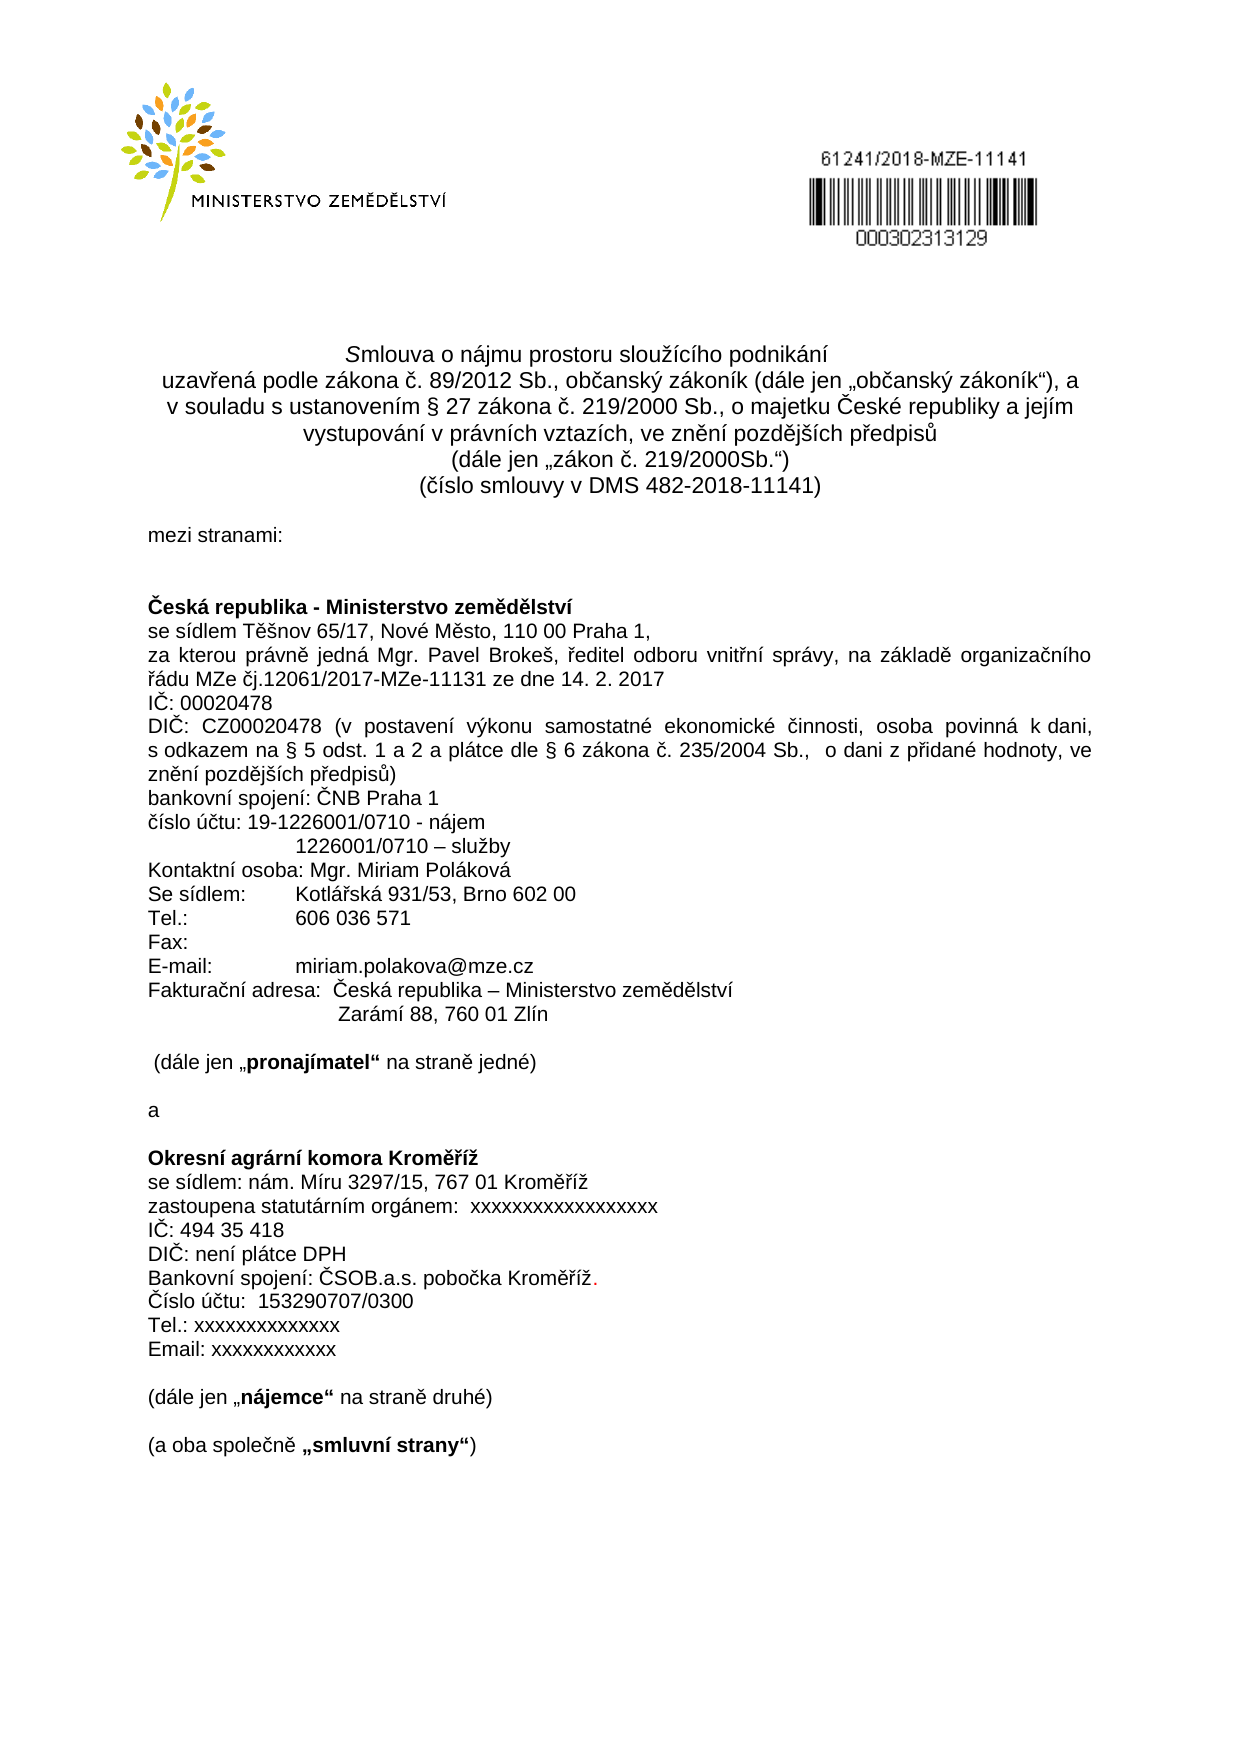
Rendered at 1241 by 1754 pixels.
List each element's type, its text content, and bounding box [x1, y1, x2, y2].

text uzavřená podle zákona č. 89/2012 Sb., občanský zákoník (dále jen „občanský zákoník“), a v souladu s ustanovením § 27 zákona č. 219/2000 Sb., o majetku České republiky a jejím vystupování v právních vztazích, ve znění pozdějších předpisů [148, 367, 1092, 446]
text Fax: [148, 930, 1092, 954]
text se sídlem Těšnov 65/17, Nové Město, 110 00 Praha 1, [148, 618, 1092, 642]
text IČ: 00020478 [148, 690, 1092, 714]
text (číslo smlouvy v DMS 482-2018-11141) [148, 472, 1092, 499]
text Tel.: 606 036 571 [148, 906, 1092, 930]
text Tel.: xxxxxxxxxxxxxx [148, 1313, 1092, 1337]
picture [69, 31, 497, 278]
text bankovní spojení: ČNB Praha 1 [148, 786, 1092, 810]
text Číslo účtu: 153290707/0300 [148, 1289, 1092, 1313]
text Okresní agrární komora Kroměříž [148, 1146, 1092, 1169]
text IČ: 494 35 418 [148, 1217, 1092, 1241]
text Česká republika - Ministerstvo zemědělství [148, 594, 1092, 618]
text Se sídlem: Kotlářská 931/53, Brno 602 00 [148, 882, 1092, 906]
text E-mail: miriam.polakova@mze.cz [148, 954, 1092, 978]
picture [755, 147, 1092, 257]
text (dále jen „zákon č. 219/2000Sb.“) [148, 446, 1092, 472]
text 1226001/0710 – služby [221, 834, 1092, 858]
text (dále jen „nájemce“ na straně druhé) [148, 1385, 1092, 1409]
text mezi stranami: [148, 523, 1092, 547]
text za kterou právně jedná Mgr. Pavel Brokeš, ředitel odboru vnitřní správy, na základě organizačního řádu MZe čj.12061/2017-MZe-11131 ze dne 14. 2. 2017 [148, 642, 1092, 690]
text Fakturační adresa: Česká republika – Ministerstvo zemědělství [148, 978, 1092, 1002]
text DIČ: není plátce DPH [148, 1241, 1092, 1265]
text Bankovní spojení: ČSOB.a.s. pobočka Kroměříž. [148, 1265, 1092, 1289]
text Kontaktní osoba: Mgr. Miriam Poláková [148, 858, 1092, 882]
text Email: xxxxxxxxxxxx [148, 1337, 1092, 1361]
text Zarámí 88, 760 01 Zlín [148, 1002, 1092, 1026]
text číslo účtu: 19-1226001/0710 - nájem [148, 810, 1092, 834]
text zastoupena statutárním orgánem: xxxxxxxxxxxxxxxxxx [148, 1193, 1092, 1217]
text (a oba společně „smluvní strany“) [148, 1433, 1092, 1457]
text se sídlem: nám. Míru 3297/15, 767 01 Kroměříž [148, 1169, 1092, 1193]
text (dále jen „pronajímatel“ na straně jedné) [148, 1050, 1092, 1074]
text a [148, 1098, 1092, 1122]
text Smlouva o nájmu prostoru sloužícího podnikání [148, 341, 1092, 367]
text DIČ: CZ00020478 (v postavení výkonu samostatné ekonomické činnosti, osoba povinná k dani, s odkazem na § 5 odst. 1 a 2 a plátce dle § 6 zákona č. 235/2004 Sb., o dani z přidané hodnoty, ve znění pozdějších předpisů) [148, 714, 1092, 786]
